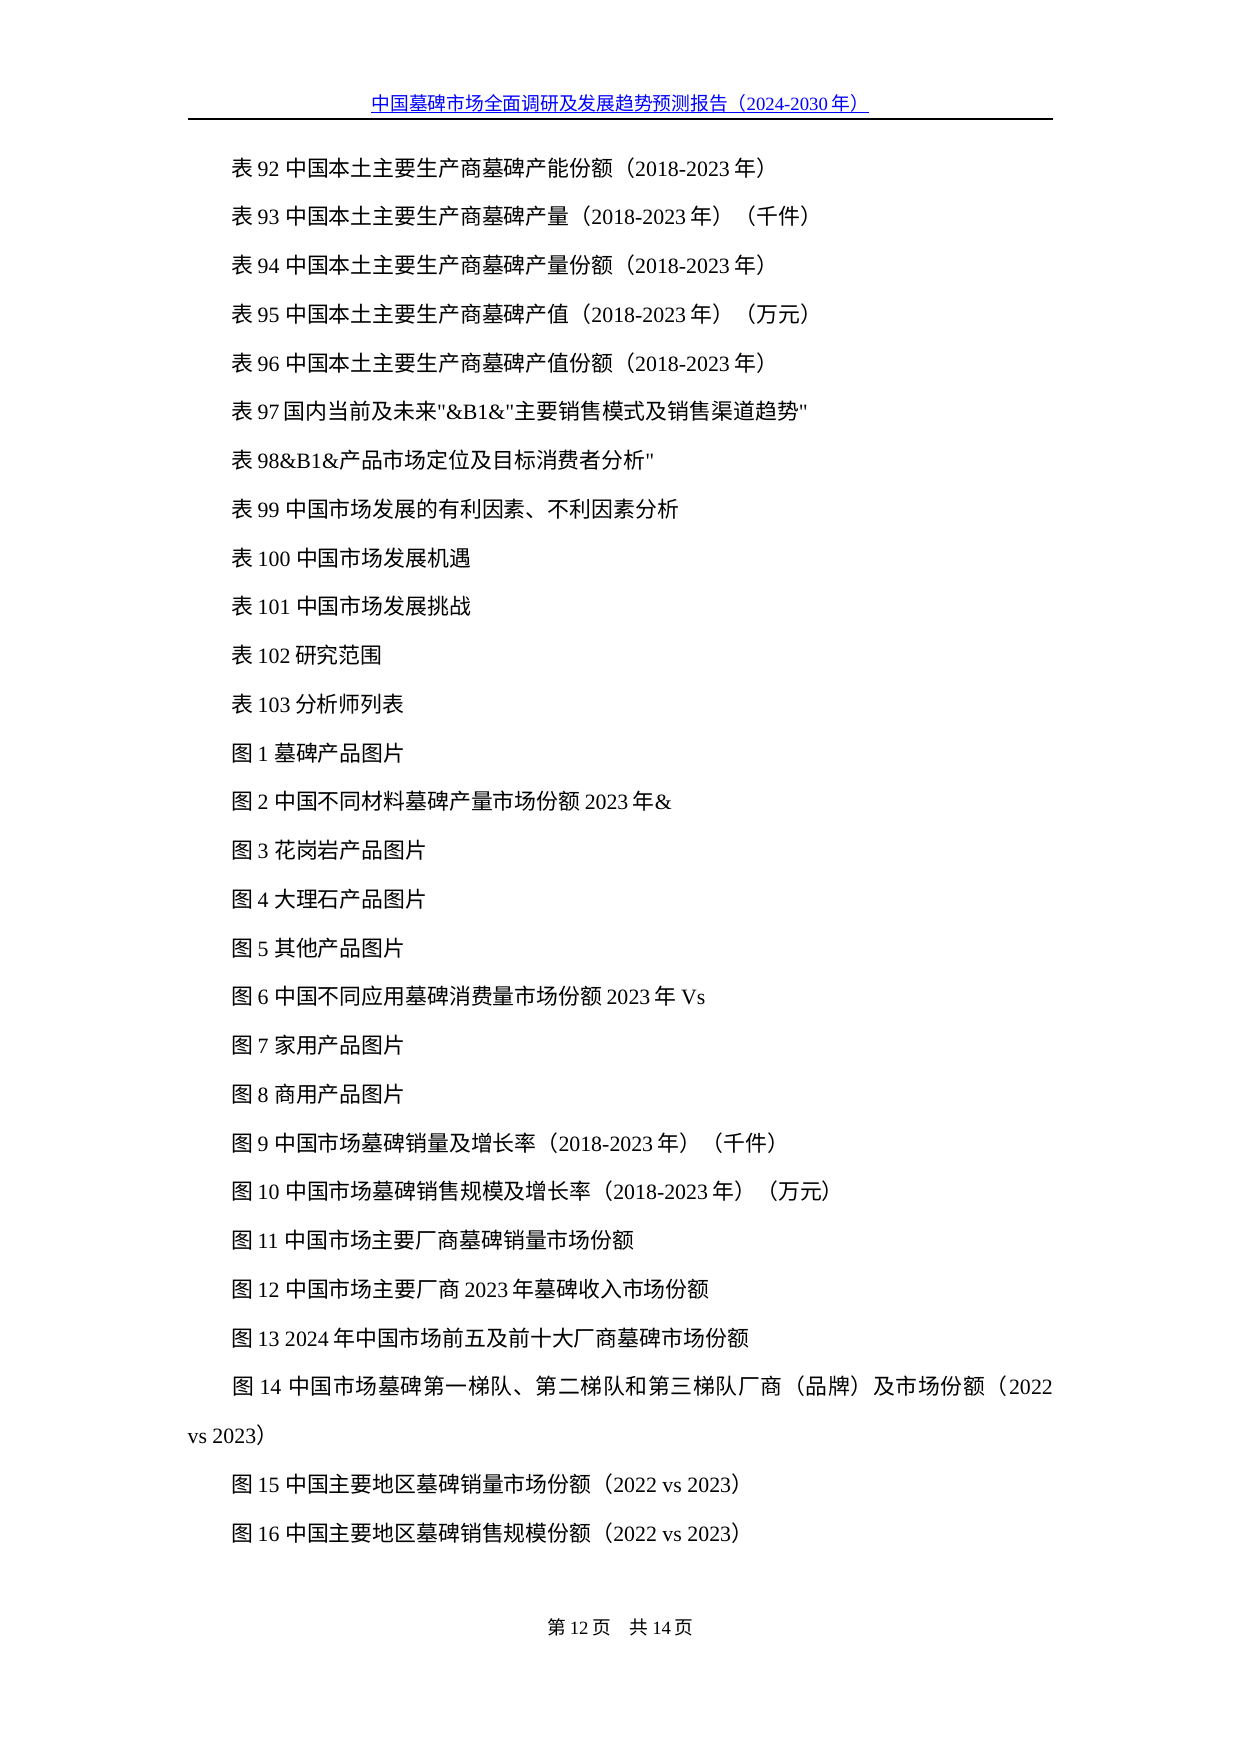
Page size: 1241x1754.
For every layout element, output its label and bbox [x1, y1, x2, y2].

text [187, 150, 1053, 1548]
